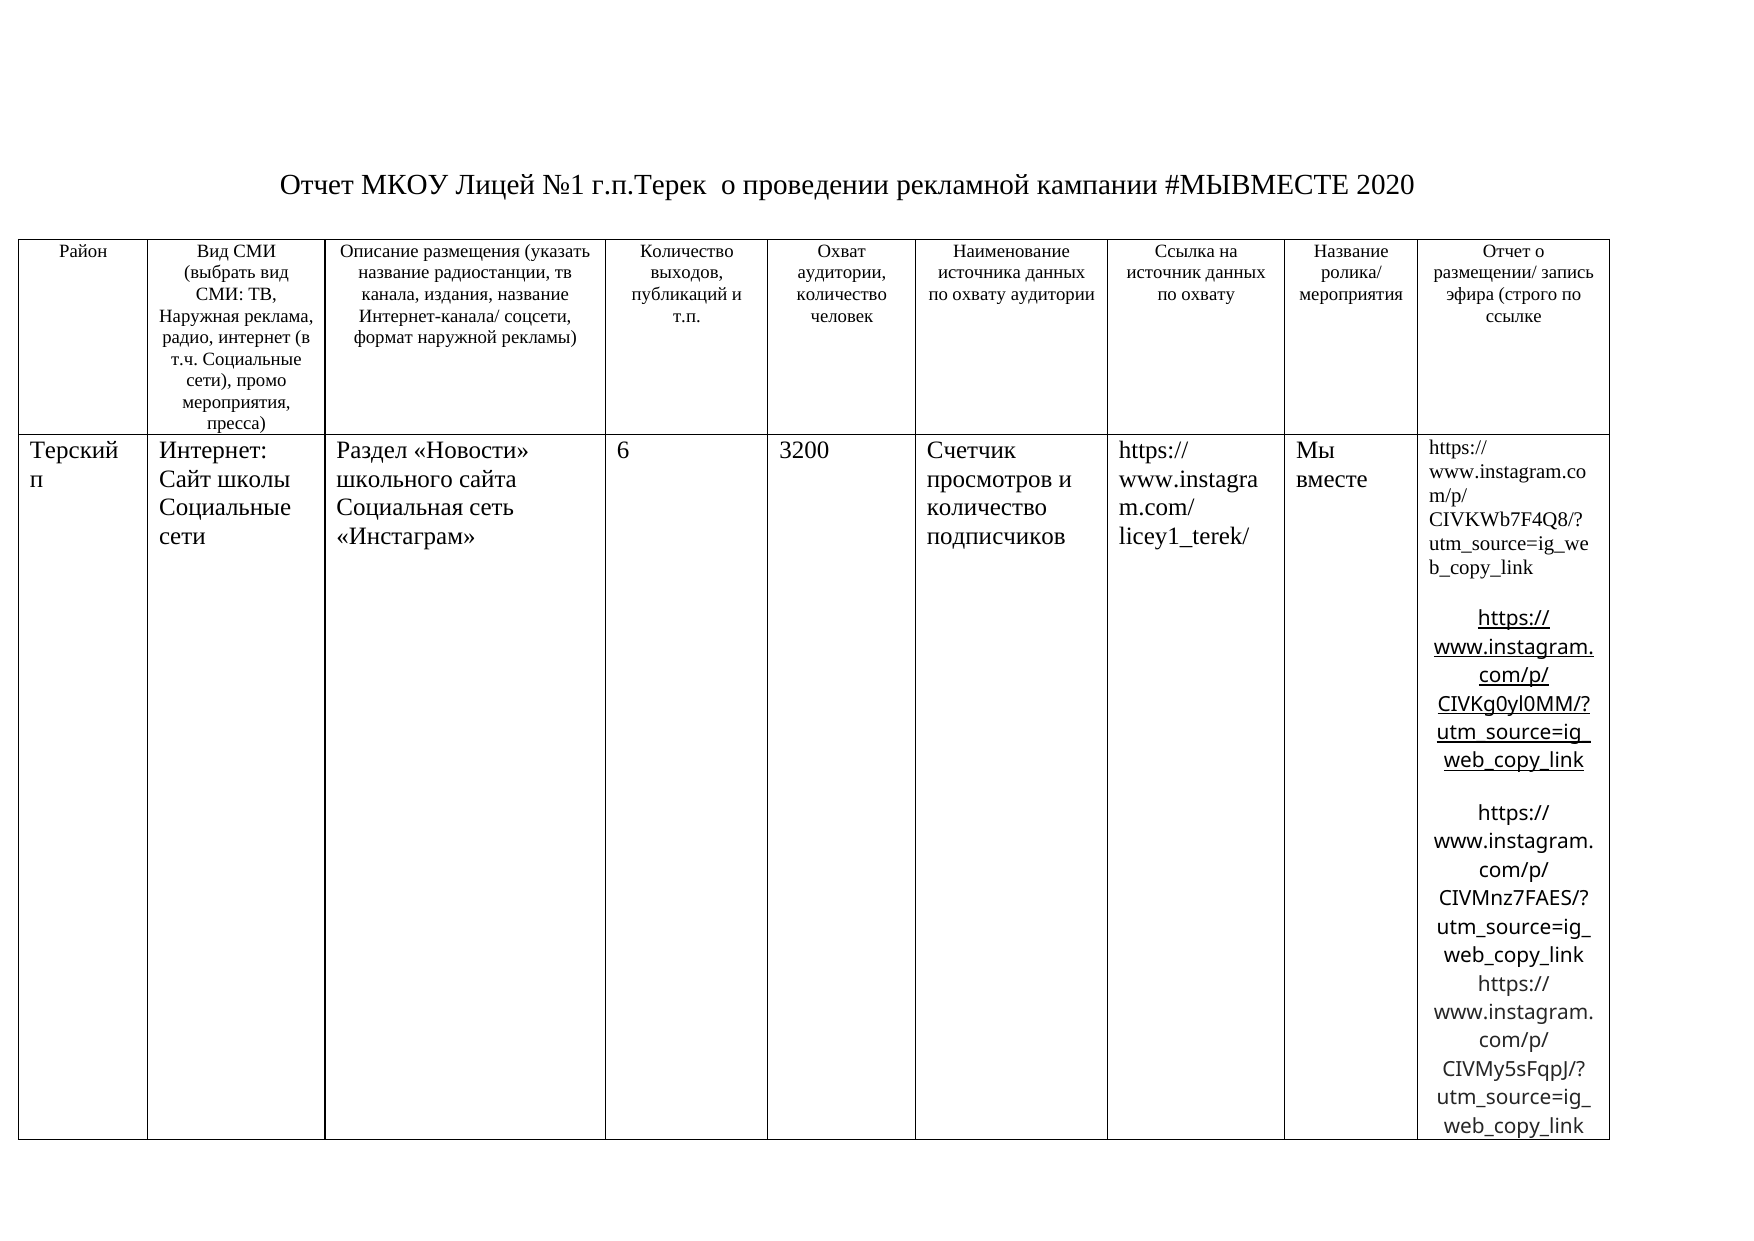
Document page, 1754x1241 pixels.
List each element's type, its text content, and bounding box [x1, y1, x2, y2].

table_cell Терский п [19, 435, 147, 1139]
table_cell 3200 [768, 435, 915, 1139]
table_cell Счетчик просмотров и количество подписчиков [916, 435, 1107, 1139]
table_cell https://www.instagram.com/licey1_terek/ [1108, 435, 1284, 1139]
text Отчет МКОУ Лицей №1 г.п.Терек о проведении рекламной кампании #МЫВМЕСТЕ 2020 [29, 167, 1665, 200]
table_header Отчет о размещении/ запись эфира (строго по ссылке [1418, 240, 1609, 434]
table_cell 6 [606, 435, 767, 1139]
table_cell https://www.instagram.com/p/CIVKWb7F4Q8/?utm_source=ig_web_copy_link https://www.instagram.com/p/CIVKg0yl0MM/?utm_source=ig_web_copy_link https://www.instagram.com/p/CIVMnz7FAES/?utm_source=ig_web_copy_link https://www.instagram.com/p/CIVMy5sFqpJ/?utm_source=ig_web_copy_link [1418, 435, 1609, 1139]
table_cell Интернет: Сайт школы Социальные сети [148, 435, 324, 1139]
table_header Название ролика/ мероприятия [1285, 240, 1417, 434]
table_header Ссылка на источник данных по охвату [1108, 240, 1284, 434]
table_cell Мы вместе [1285, 435, 1417, 1139]
table_cell Раздел «Новости» школьного сайта Социальная сеть «Инстаграм» [326, 435, 605, 1139]
table_header Количество выходов, публикаций и т.п. [606, 240, 767, 434]
table_header Район [19, 240, 147, 434]
table_header Описание размещения (указать название радиостанции, тв канала, издания, название Интернет-канала/ соцсети, формат наружной рекламы) [326, 240, 605, 434]
table_header Вид СМИ (выбрать вид СМИ: ТВ, Наружная реклама, радио, интернет (в т.ч. Социальные сети), промо мероприятия, пресса) [148, 240, 324, 434]
table_header Наименование источника данных по охвату аудитории [916, 240, 1107, 434]
table_header Охват аудитории, количество человек [768, 240, 915, 434]
